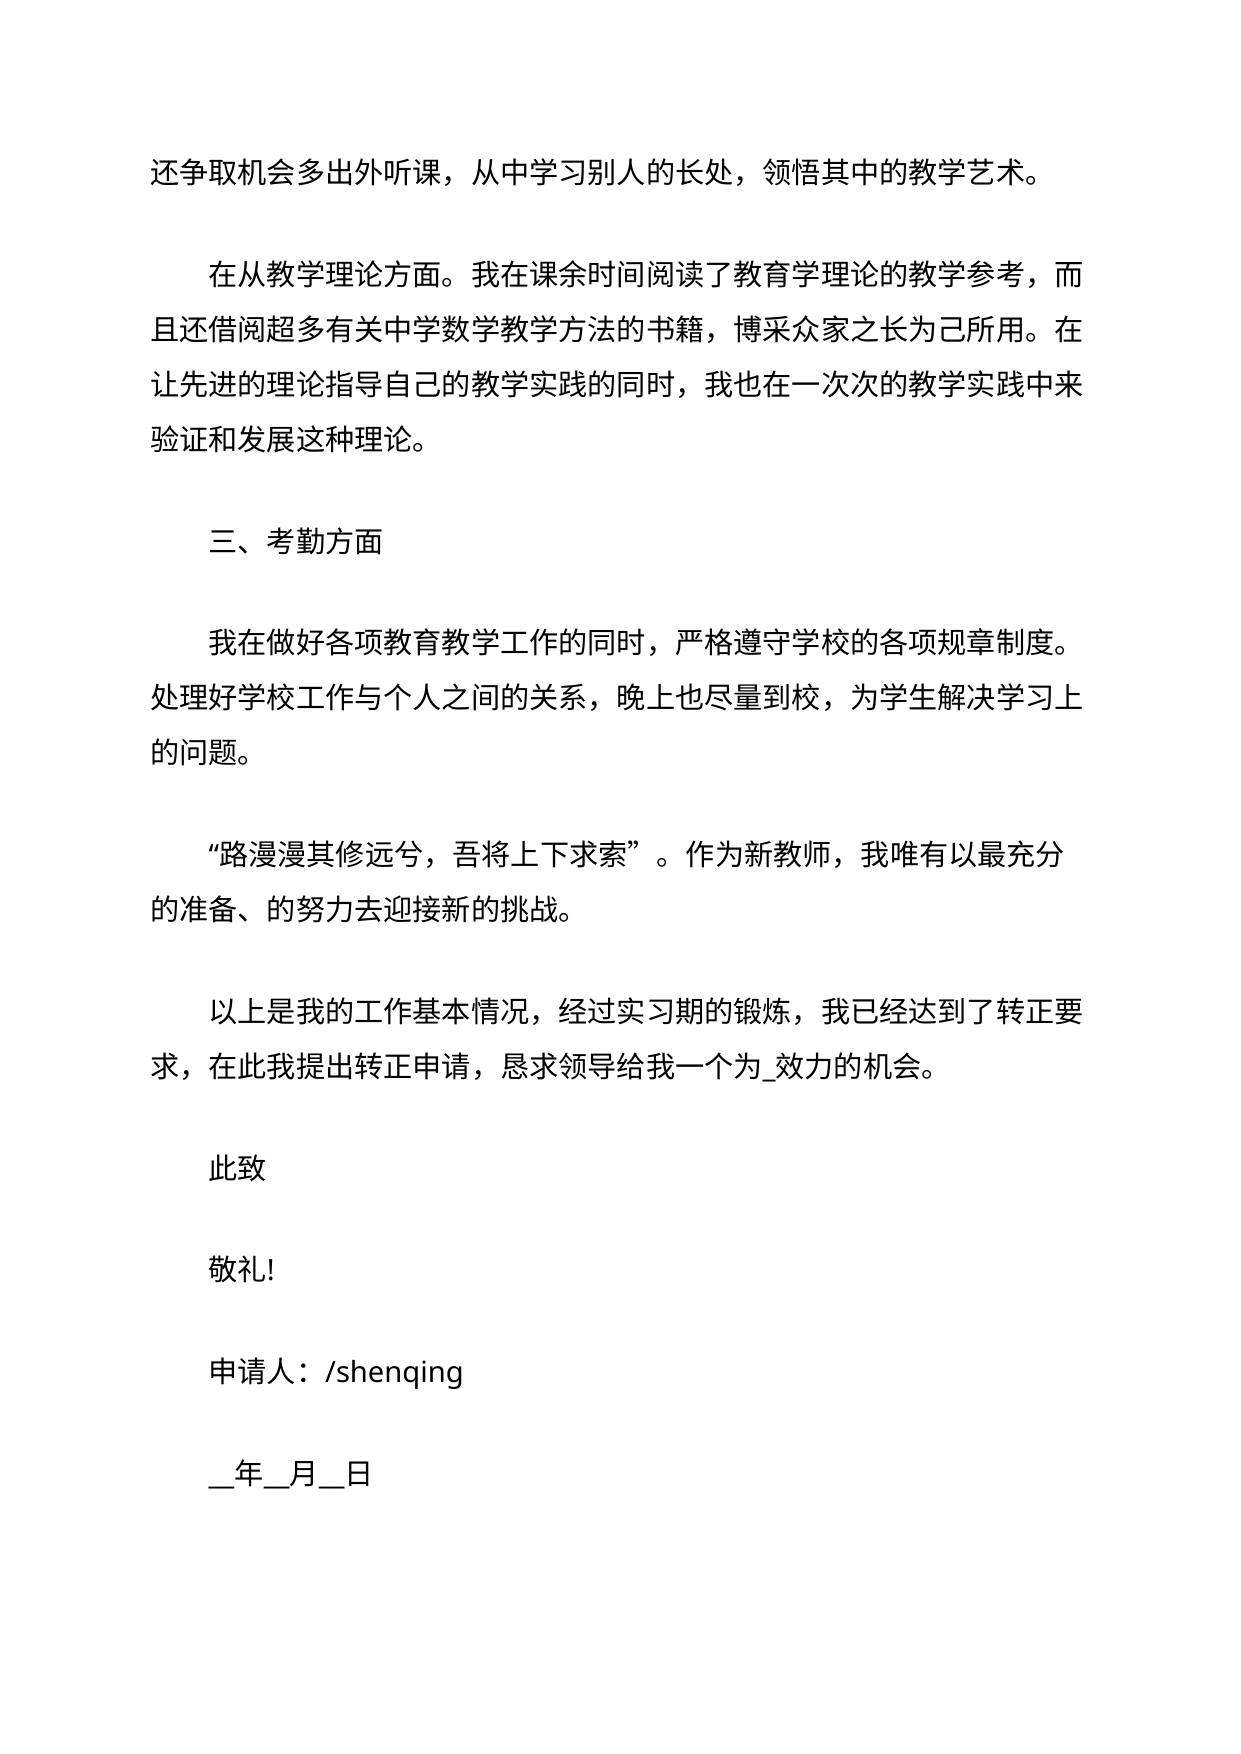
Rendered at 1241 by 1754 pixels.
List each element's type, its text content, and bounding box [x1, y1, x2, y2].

text 此致 [150, 1145, 1090, 1187]
text 在从教学理论方面。我在课余时间阅读了教育学理论的教学参考，而且还借阅超多有关中学数学教学方法的书籍，博采众家之长为己所用。在让先进的理论指导自己的教学实践的同时，我也在一次次的教学实践中来验证和发展这种理论。 [150, 252, 1090, 459]
text 我在做好各项教育教学工作的同时，严格遵守学校的各项规章制度。处理好学校工作与个人之间的关系，晚上也尽量到校，为学生解决学习上的问题。 [150, 620, 1090, 772]
text __年__月__日 [150, 1451, 1090, 1493]
text 申请人：/shenqing [150, 1349, 1090, 1391]
text 敬礼! [150, 1247, 1090, 1289]
text 以上是我的工作基本情况，经过实习期的锻炼，我已经达到了转正要求，在此我提出转正申请，恳求领导给我一个为_效力的机会。 [150, 988, 1090, 1086]
text “路漫漫其修远兮，吾将上下求索”。作为新教师，我唯有以最充分的准备、的努力去迎接新的挑战。 [150, 832, 1090, 929]
text 三、考勤方面 [150, 518, 1090, 561]
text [150, 150, 1090, 192]
